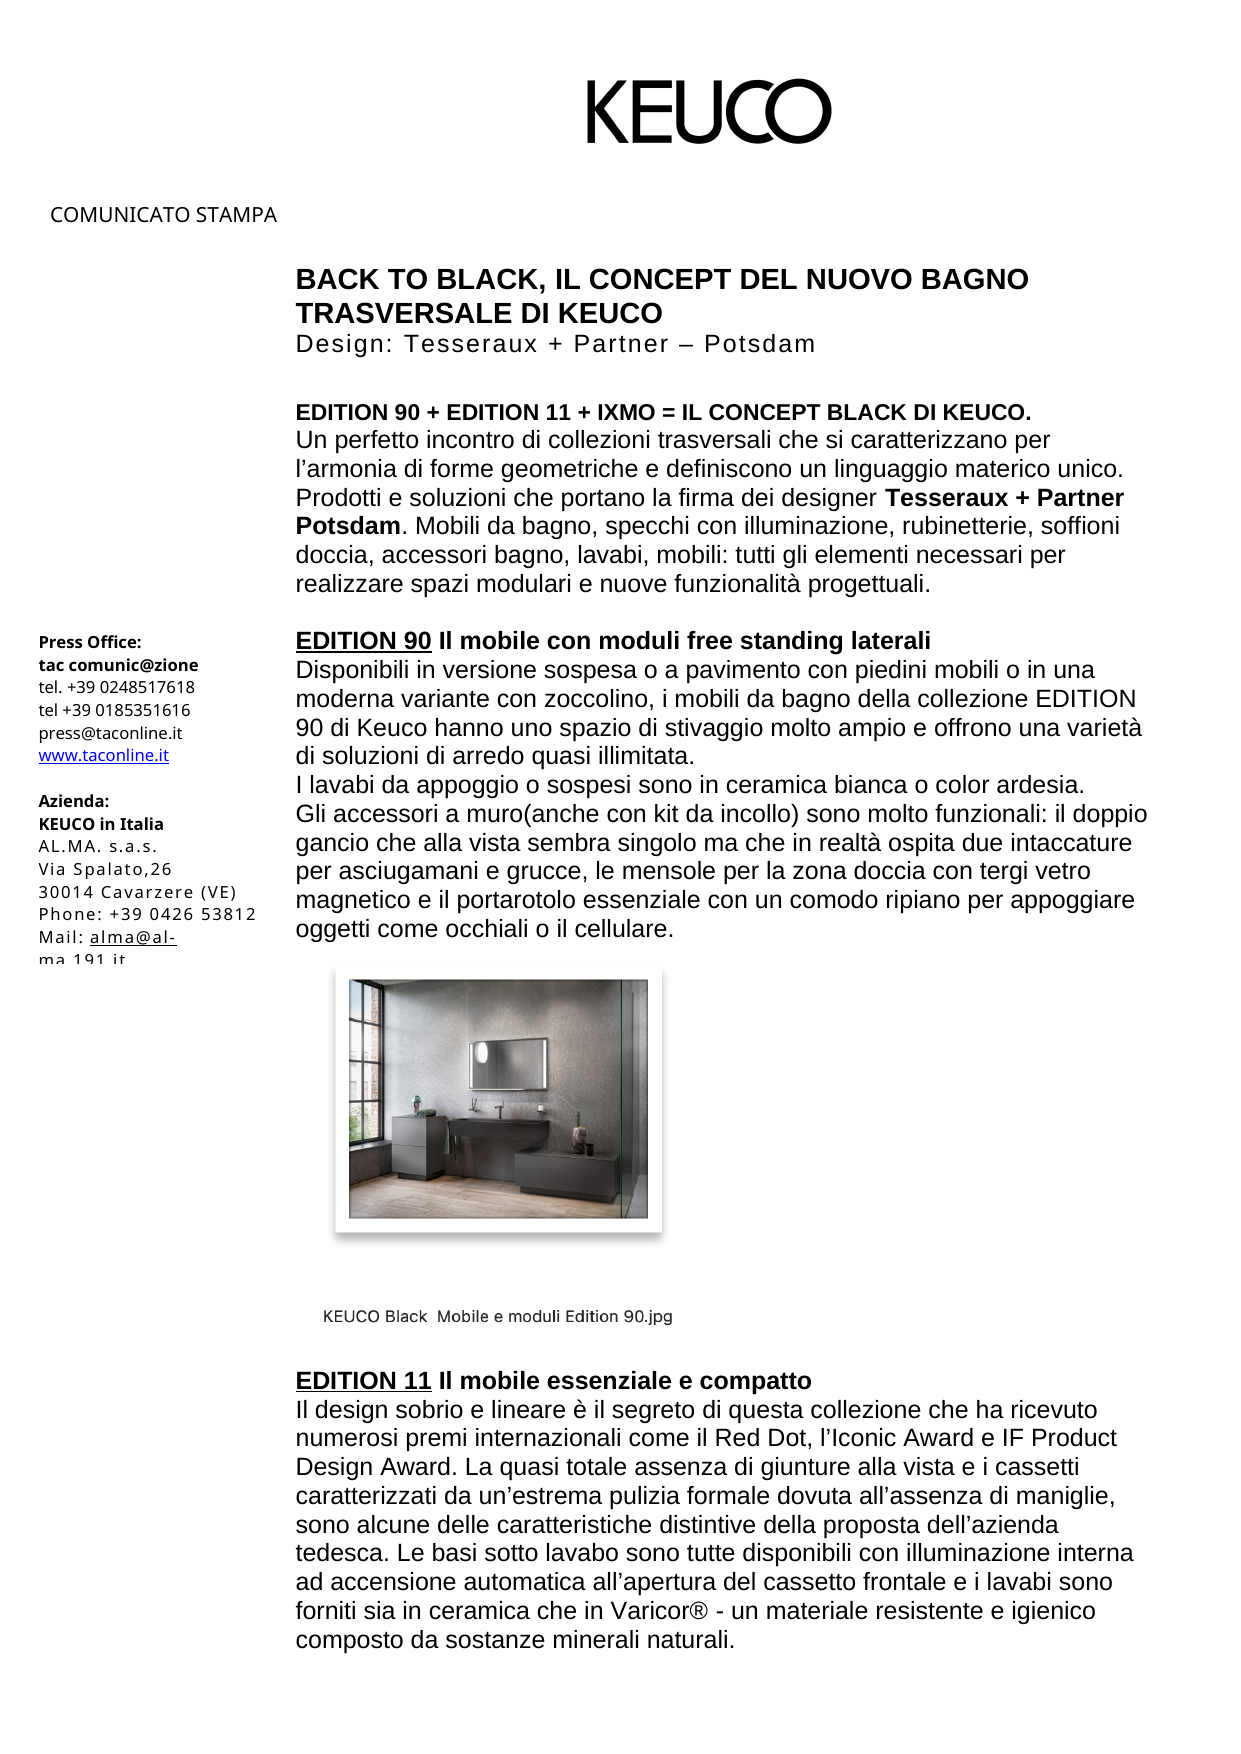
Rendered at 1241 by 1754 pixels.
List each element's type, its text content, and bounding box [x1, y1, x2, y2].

text EDITION 90 + EDITION 11 + IXMO = IL CONCEPT BLACK DI KEUCO. [295, 399, 1152, 425]
text BACK TO BLACK, IL CONCEPT DEL NUOVO BAGNO TRASVERSALE DI KEUCO [295, 262, 1152, 329]
text I lavabi da appoggio o sospesi sono in ceramica bianca o color ardesia. [295, 770, 1152, 799]
picture [295, 942, 703, 1366]
text Un perfetto incontro di collezioni trasversali che si caratterizzano per l’armonia di forme geometriche e definiscono un linguaggio materico unico. Prodotti e soluzioni che portano la firma dei designer Tesseraux + Partner Potsdam. Mobili da bagno, specchi con illuminazione, rubinetterie, soffioni doccia, accessori bagno, lavabi, mobili: tutti gli elementi necessari per realizzare spazi modulari e nuove funzionalità progettuali. [295, 425, 1152, 598]
picture [584, 73, 834, 148]
text Disponibili in versione sospesa o a pavimento con piedini mobili o in una moderna variante con zoccolino, i mobili da bagno della collezione EDITION 90 di Keuco hanno uno spazio di stivaggio molto ampio e offrono una varietà di soluzioni di arredo quasi illimitata. [295, 655, 1152, 770]
text EDITION 90 Il mobile con moduli free standing laterali [295, 626, 1152, 655]
text Il design sobrio e lineare è il segreto di questa collezione che ha ricevuto numerosi premi internazionali come il Red Dot, l’Iconic Award e IF Product Design Award. La quasi totale assenza di giunture alla vista e i cassetti caratterizzati da un’estrema pulizia formale dovuta all’assenza di maniglie, sono alcune delle caratteristiche distintive della proposta dell’azienda tedesca. Le basi sotto lavabo sono tutte disponibili con illuminazione interna ad accensione automatica all’apertura del cassetto frontale e i lavabi sono forniti sia in ceramica che in Varicor® - un materiale resistente e igienico composto da sostanze minerali naturali. [295, 1394, 1152, 1653]
text Design: Tesseraux + Partner – Potsdam [295, 329, 1152, 358]
text Gli accessori a muro(anche con kit da incollo) sono molto funzionali: il doppio gancio che alla vista sembra singolo ma che in realtà ospita due intaccature per asciugamani e grucce, le mensole per la zona doccia con tergi vetro magnetico e il portarotolo essenziale con un comodo ripiano per appoggiare oggetti come occhiali o il cellulare. [295, 799, 1152, 943]
text EDITION 11 Il mobile essenziale e compatto [295, 1366, 1152, 1394]
